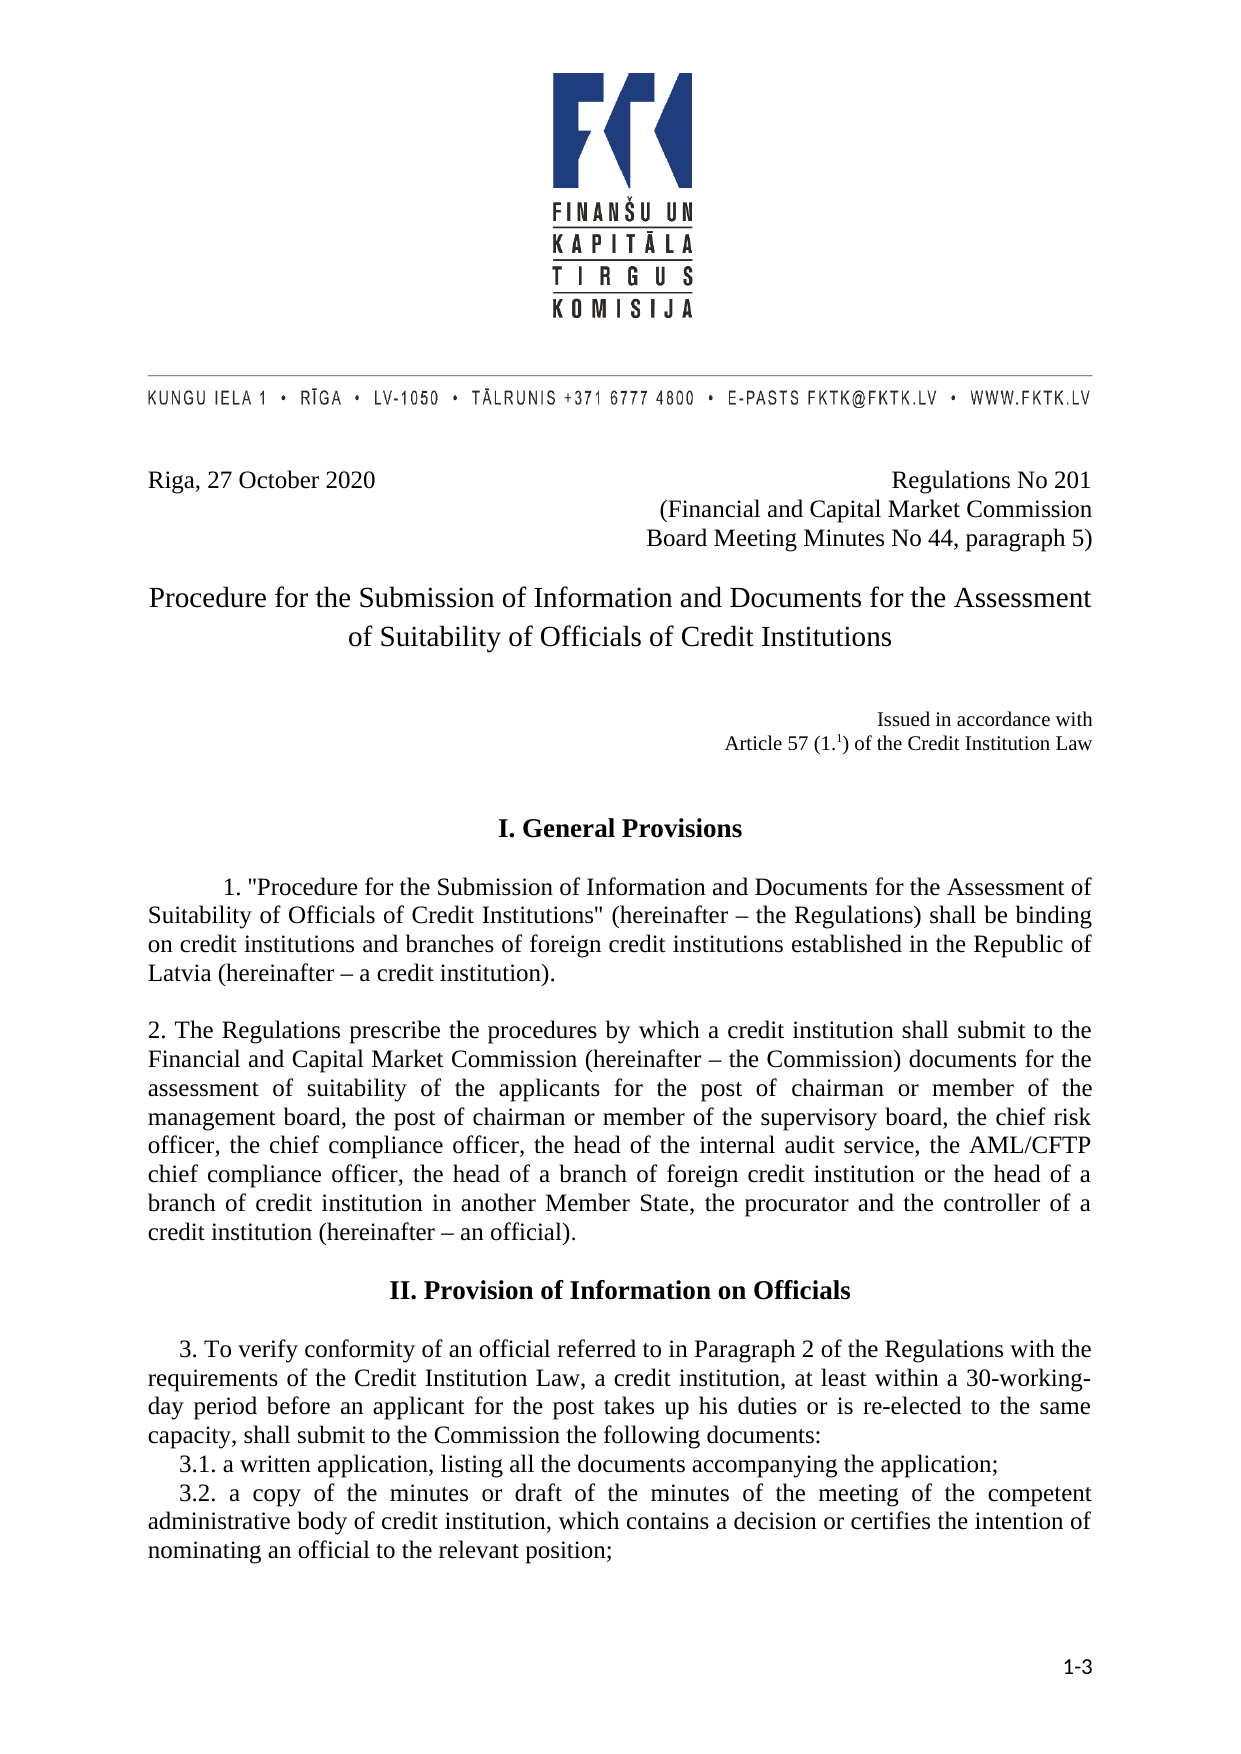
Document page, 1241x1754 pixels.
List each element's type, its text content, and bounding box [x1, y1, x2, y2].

text 1. ''Procedure for the Submission of Information and Documents for the Assessment of Suitability of Officials of Credit Institutions'' (hereinafter – the Regulations) shall be binding on credit institutions and branches of foreign credit institutions established in the Republic of Latvia (hereinafter – a credit institution). [148, 872, 1092, 987]
picture [147, 73, 1093, 408]
text Procedure for the Submission of Information and Documents for the Assessment of Suitability of Officials of Credit Institutions [148, 580, 1092, 652]
text Riga, 27 October 2020 Regulations No 201 [148, 465, 1092, 494]
text 3.2. a copy of the minutes or draft of the minutes of the meeting of the competent administrative body of credit institution, which contains a decision or certifies the intention of nominating an official to the relevant position; [148, 1478, 1092, 1564]
text 3.1. a written application, listing all the documents accompanying the application; [148, 1449, 1092, 1478]
text I. General Provisions [148, 812, 1092, 843]
text (Financial and Capital Market Commission Board Meeting Minutes No 44, paragraph 5) [148, 494, 1092, 551]
text 2. The Regulations prescribe the procedures by which a credit institution shall submit to the Financial and Capital Market Commission (hereinafter – the Commission) documents for the assessment of suitability of the applicants for the post of chairman or member of the management board, the post of chairman or member of the supervisory board, the chief risk officer, the chief compliance officer, the head of the internal audit service, the AML/CFTP chief compliance officer, the head of a branch of foreign credit institution or the head of a branch of credit institution in another Member State, the procurator and the controller of a credit institution (hereinafter – an official). [148, 1015, 1092, 1245]
text II. Provision of Information on Officials [148, 1274, 1092, 1305]
text Article 57 (1.1) of the Credit Institution Law [148, 731, 1092, 755]
text Issued in accordance with [148, 707, 1092, 731]
text 3. To verify conformity of an official referred to in Paragraph 2 of the Regulations with the requirements of the Credit Institution Law, a credit institution, at least within a 30-working-day period before an applicant for the post takes up his duties or is re-elected to the same capacity, shall submit to the Commission the following documents: [148, 1334, 1092, 1449]
